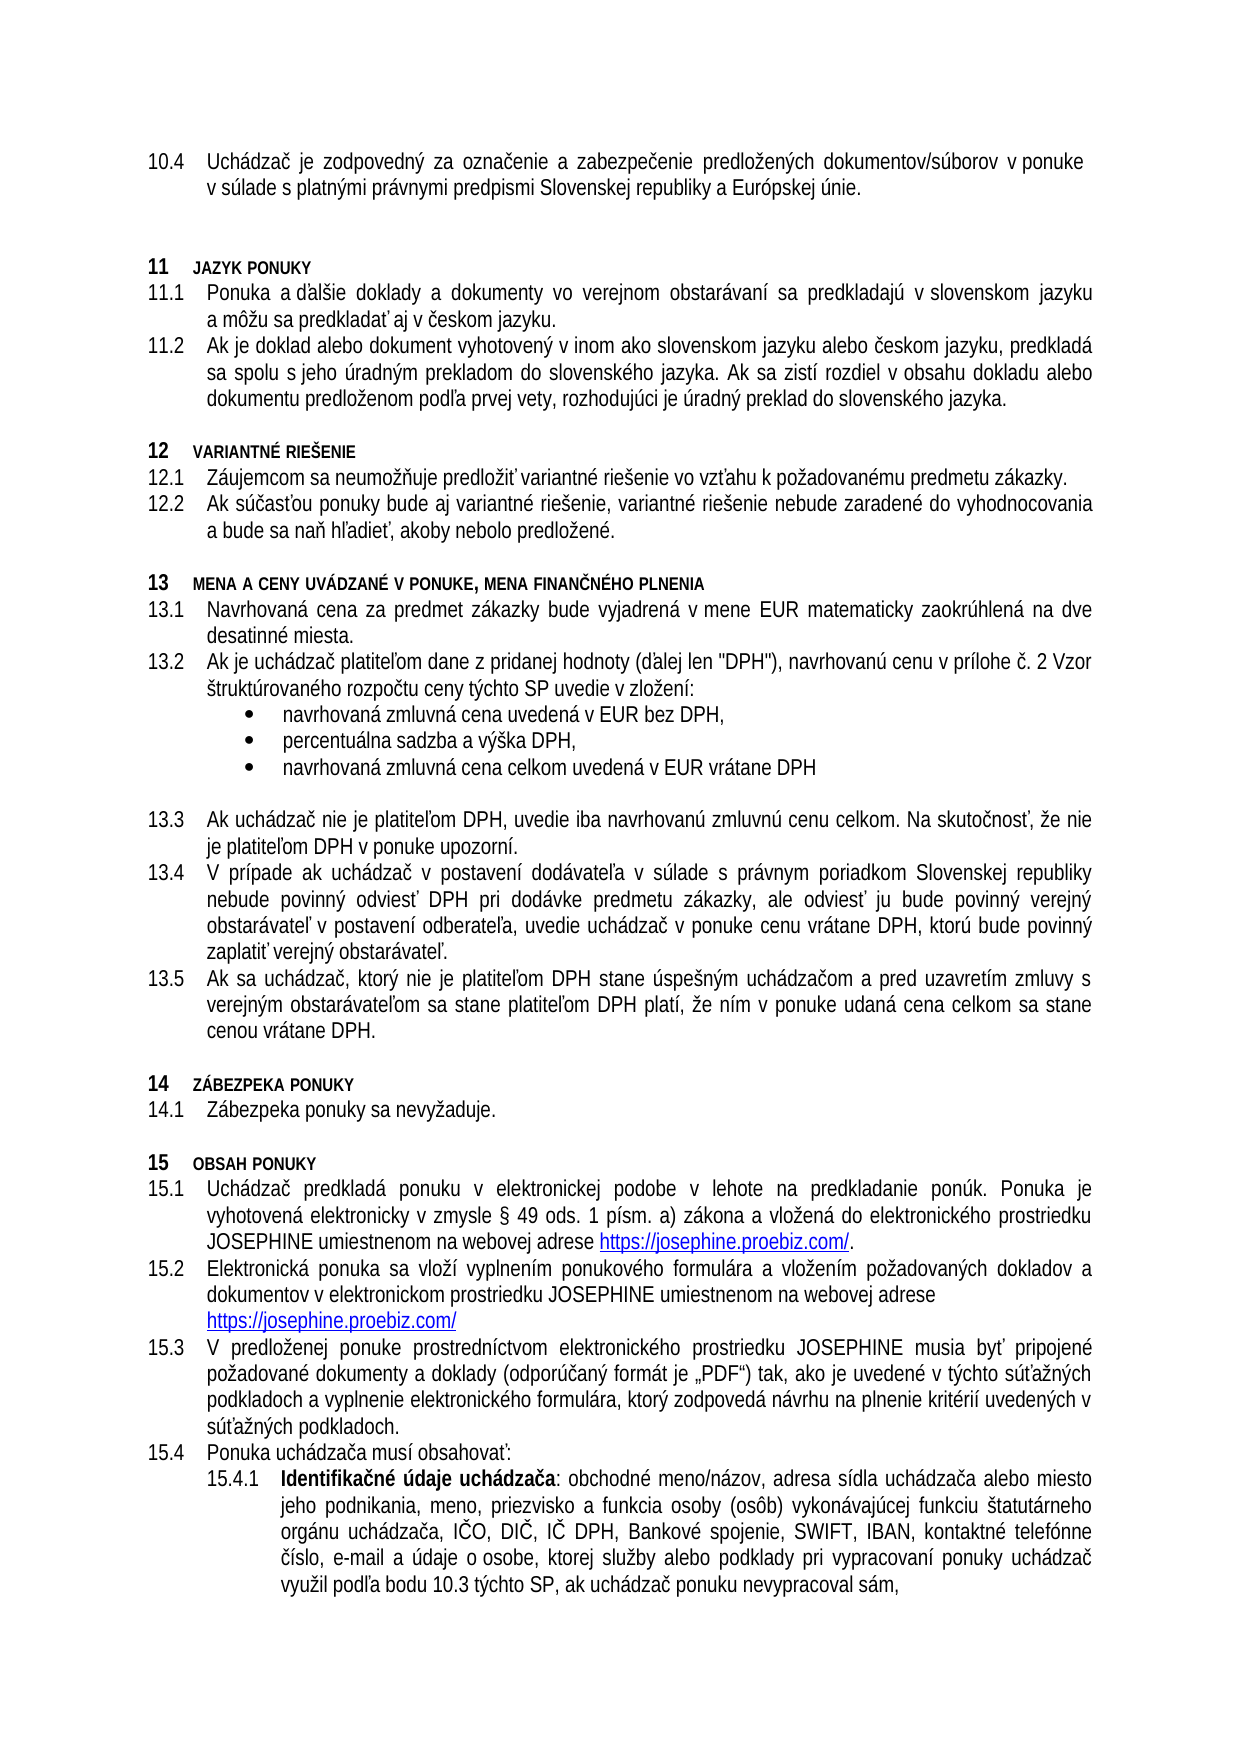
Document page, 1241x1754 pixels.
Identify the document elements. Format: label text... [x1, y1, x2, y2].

list percentuálna sadzba a výška DPH, [245, 727, 1093, 754]
list Zábezpeka ponuky sa nevyžaduje. [148, 1096, 1093, 1123]
list Ak súčasťou ponuky bude aj variantné riešenie, variantné riešenie nebude zaradené do vyhodnocovania a bude sa naň hľadieť, akoby nebolo predložené. [148, 490, 1093, 543]
list Ponuka a ďalšie doklady a dokumenty vo verejnom obstarávaní sa predkladajú v slovenskom jazyku a môžu sa predkladať aj v českom jazyku. [148, 279, 1093, 332]
list Uchádzač je zodpovedný za označenie a zabezpečenie predložených dokumentov/súborov v ponuke v súlade s platnými právnymi predpismi Slovenskej republiky a Európskej únie. [148, 148, 1093, 200]
list navrhovaná zmluvná cena celkom uvedená v EUR vrátane DPH [245, 754, 1093, 780]
list Ak je doklad alebo dokument vyhotovený v inom ako slovenskom jazyku alebo českom jazyku, predkladá sa spolu s jeho úradným prekladom do slovenského jazyka. Ak sa zistí rozdiel v obsahu dokladu alebo dokumentu predloženom podľa prvej vety, rozhodujúci je úradný preklad do slovenského jazyka. [148, 332, 1093, 411]
list Záujemcom sa neumožňuje predložiť variantné riešenie vo vzťahu k požadovanému predmetu zákazky. [148, 464, 1093, 490]
list Ponuka uchádzača musí obsahovať: [148, 1439, 1093, 1465]
list Identifikačné údaje uchádzača: obchodné meno/názov, adresa sídla uchádzača alebo miesto jeho podnikania, meno, priezvisko a funkcia osoby (osôb) vykonávajúcej funkciu štatutárneho orgánu uchádzača, IČO, DIČ, IČ DPH, Bankové spojenie, SWIFT, IBAN, kontaktné telefónne číslo, e-mail a údaje o osobe, ktorej služby alebo podklady pri vypracovaní ponuky uchádzač využil podľa bodu 10.3 týchto SP, ak uchádzač ponuku nevypracoval sám, [207, 1465, 1093, 1597]
text https://josephine.proebiz.com/ [207, 1307, 1093, 1333]
list Ak sa uchádzač, ktorý nie je platiteľom DPH stane úspešným uchádzačom a pred uzavretím zmluvy s verejným obstarávateľom sa stane platiteľom DPH platí, že ním v ponuke udaná cena celkom sa stane cenou vrátane DPH. [148, 964, 1093, 1044]
subtitle obsah ponuky [148, 1149, 1093, 1175]
subtitle jazyk ponuky [148, 253, 1093, 279]
list V predloženej ponuke prostredníctvom elektronického prostriedku JOSEPHINE musia byť pripojené požadované dokumenty a doklady (odporúčaný formát je „PDF“) tak, ako je uvedené v týchto súťažných podkladoch a vyplnenie elektronického formulára, ktorý zodpovedá návrhu na plnenie kritérií uvedených v súťažných podkladoch. [148, 1333, 1093, 1439]
list V prípade ak uchádzač v postavení dodávateľa v súlade s právnym poriadkom Slovenskej republiky nebude povinný odviesť DPH pri dodávke predmetu zákazky, ale odviesť ju bude povinný verejný obstarávateľ v postavení odberateľa, uvedie uchádzač v ponuke cenu vrátane DPH, ktorú bude povinný zaplatiť verejný obstarávateľ. [148, 859, 1093, 964]
list Ak je uchádzač platiteľom dane z pridanej hodnoty (ďalej len "DPH"), navrhovanú cenu v prílohe č. 2 Vzor štruktúrovaného rozpočtu ceny týchto SP uvedie v zložení: [148, 648, 1093, 701]
subtitle mena a ceny uvádzané v ponuke, mena finančného plnenia [148, 569, 1093, 596]
list navrhovaná zmluvná cena uvedená v EUR bez DPH, [245, 701, 1093, 727]
list Navrhovaná cena za predmet zákazky bude vyjadrená v mene EUR matematicky zaokrúhlená na dve desatinné miesta. [148, 596, 1093, 648]
list Uchádzač predkladá ponuku v elektronickej podobe v lehote na predkladanie ponúk. Ponuka je vyhotovená elektronicky v zmysle § 49 ods. 1 písm. a) zákona a vložená do elektronického prostriedku JOSEPHINE umiestnenom na webovej adrese https://josephine.proebiz.com/. [148, 1175, 1093, 1254]
list Ak uchádzač nie je platiteľom DPH, uvedie iba navrhovanú zmluvnú cenu celkom. Na skutočnosť, že nie je platiteľom DPH v ponuke upozorní. [148, 806, 1093, 859]
list Elektronická ponuka sa vloží vyplnením ponukového formulára a vložením požadovaných dokladov a dokumentov v elektronickom prostriedku JOSEPHINE umiestnenom na webovej adrese [148, 1254, 1093, 1307]
subtitle variantné riešenie [148, 437, 1093, 464]
subtitle zábezpeka ponuky [148, 1070, 1093, 1096]
